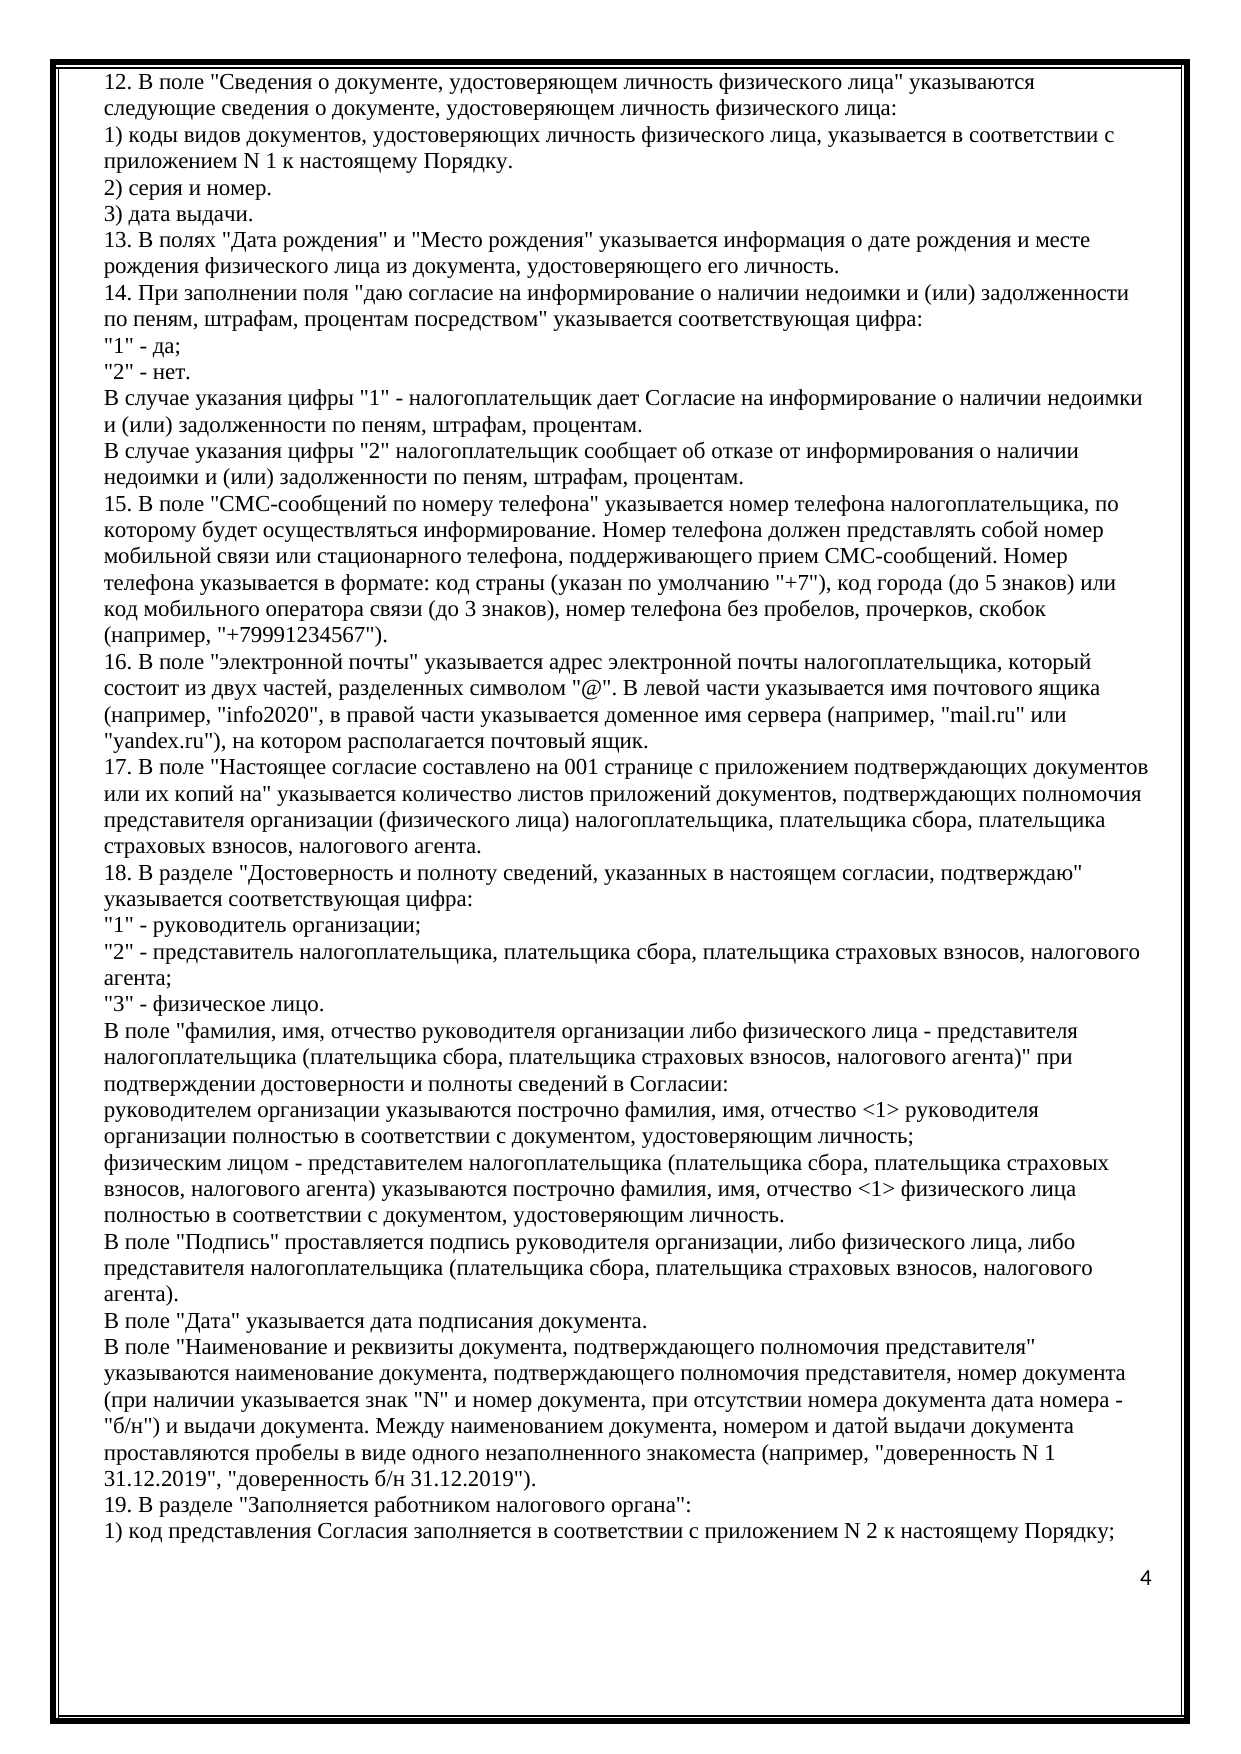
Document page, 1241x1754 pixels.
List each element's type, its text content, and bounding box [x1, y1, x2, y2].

text В поле "Подпись" проставляется подпись руководителя организации, либо физического лица, либо представителя налогоплательщика (плательщика сбора, плательщика страховых взносов, налогового агента). [103, 1228, 1152, 1307]
text В поле "фамилия, имя, отчество руководителя организации либо физического лица - представителя налогоплательщика (плательщика сбора, плательщика страховых взносов, налогового агента)" при подтверждении достоверности и полноты сведений в Согласии: [103, 1017, 1152, 1096]
text 15. В поле "СМС-сообщений по номеру телефона" указывается номер телефона налогоплательщика, по которому будет осуществляться информирование. Номер телефона должен представлять собой номер мобильной связи или стационарного телефона, поддерживающего прием СМС-сообщений. Номер телефона указывается в формате: код страны (указан по умолчанию "+7"), код города (до 5 знаков) или код мобильного оператора связи (до 3 знаков), номер телефона без пробелов, прочерков, скобок (например, "+79991234567"). [103, 490, 1152, 648]
text 19. В разделе "Заполняется работником налогового органа": [103, 1491, 1152, 1518]
text 13. В полях "Дата рождения" и "Место рождения" указывается информация о дате рождения и месте рождения физического лица из документа, удостоверяющего его личность. [103, 226, 1152, 279]
text 14. При заполнении поля "даю согласие на информирование о наличии недоимки и (или) задолженности по пеням, штрафам, процентам посредством" указывается соответствующая цифра: [103, 279, 1152, 332]
text "2" - представитель налогоплательщика, плательщика сбора, плательщика страховых взносов, налогового агента; [103, 938, 1152, 991]
text "2" - нет. [103, 358, 1152, 384]
text 12. В поле "Сведения о документе, удостоверяющем личность физического лица" указываются следующие сведения о документе, удостоверяющем личность физического лица: [103, 69, 1152, 121]
text 18. В разделе "Достоверность и полноту сведений, указанных в настоящем согласии, подтверждаю" указывается соответствующая цифра: [103, 859, 1152, 911]
text руководителем организации указываются построчно фамилия, имя, отчество <1> руководителя организации полностью в соответствии с документом, удостоверяющим личность; [103, 1096, 1152, 1149]
text 16. В поле "электронной почты" указывается адрес электронной почты налогоплательщика, который состоит из двух частей, разделенных символом "@". В левой части указывается имя почтового ящика (например, "info2020", в правой части указывается доменное имя сервера (например, "mail.ru" или "yandex.ru"), на котором располагается почтовый ящик. [103, 648, 1152, 753]
text 2) серия и номер. [103, 173, 1152, 200]
text 1) код представления Согласия заполняется в соответствии с приложением N 2 к настоящему Порядку; [103, 1518, 1152, 1544]
text 1) коды видов документов, удостоверяющих личность физического лица, указывается в соответствии с приложением N 1 к настоящему Порядку. [103, 121, 1152, 173]
text 3) дата выдачи. [103, 200, 1152, 226]
text В поле "Дата" указывается дата подписания документа. [103, 1307, 1152, 1333]
text В случае указания цифры "2" налогоплательщик сообщает об отказе от информирования о наличии недоимки и (или) задолженности по пеням, штрафам, процентам. [103, 437, 1152, 490]
text В случае указания цифры "1" - налогоплательщик дает Согласие на информирование о наличии недоимки и (или) задолженности по пеням, штрафам, процентам. [103, 384, 1152, 437]
text В поле "Наименование и реквизиты документа, подтверждающего полномочия представителя" указываются наименование документа, подтверждающего полномочия представителя, номер документа (при наличии указывается знак "N" и номер документа, при отсутствии номера документа дата номера - "б/н") и выдачи документа. Между наименованием документа, номером и датой выдачи документа проставляются пробелы в виде одного незаполненного знакоместа (например, "доверенность N 1 31.12.2019", "доверенность б/н 31.12.2019"). [103, 1333, 1152, 1491]
text "3" - физическое лицо. [103, 991, 1152, 1017]
text "1" - да; [103, 332, 1152, 358]
text физическим лицом - представителем налогоплательщика (плательщика сбора, плательщика страховых взносов, налогового агента) указываются построчно фамилия, имя, отчество <1> физического лица полностью в соответствии с документом, удостоверяющим личность. [103, 1149, 1152, 1228]
text "1" - руководитель организации; [103, 911, 1152, 938]
text 17. В поле "Настоящее согласие составлено на 001 странице с приложением подтверждающих документов или их копий на" указывается количество листов приложений документов, подтверждающих полномочия представителя организации (физического лица) налогоплательщика, плательщика сбора, плательщика страховых взносов, налогового агента. [103, 753, 1152, 859]
